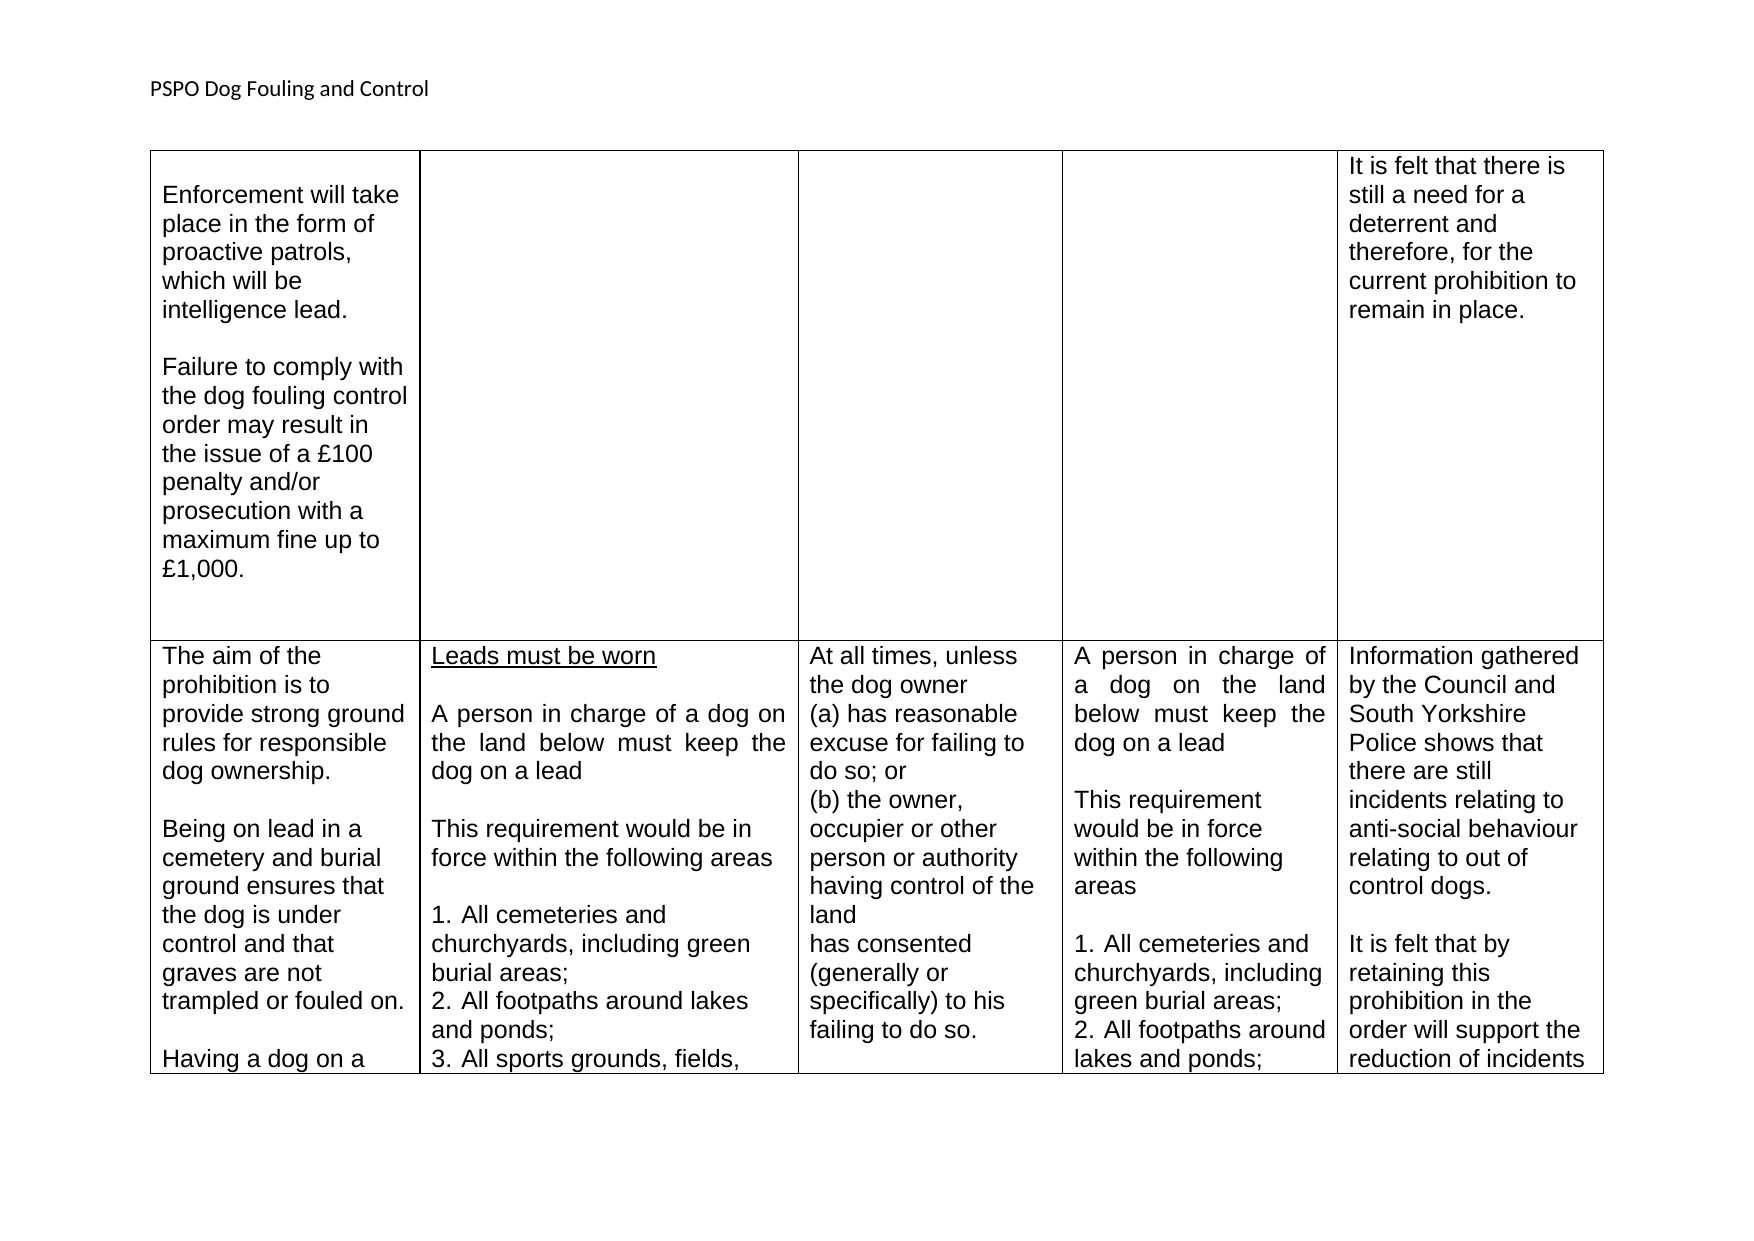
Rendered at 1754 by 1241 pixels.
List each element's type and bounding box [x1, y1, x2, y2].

table_cell [1338, 151, 1603, 640]
table_cell [421, 151, 798, 640]
table_cell [151, 641, 419, 1072]
table_cell [421, 641, 798, 1072]
table_cell [151, 151, 419, 640]
table_cell [799, 151, 1062, 640]
table_cell [1063, 151, 1337, 640]
table_cell [1063, 641, 1337, 1072]
table_cell [799, 641, 1062, 1072]
table_cell [1338, 641, 1603, 1072]
